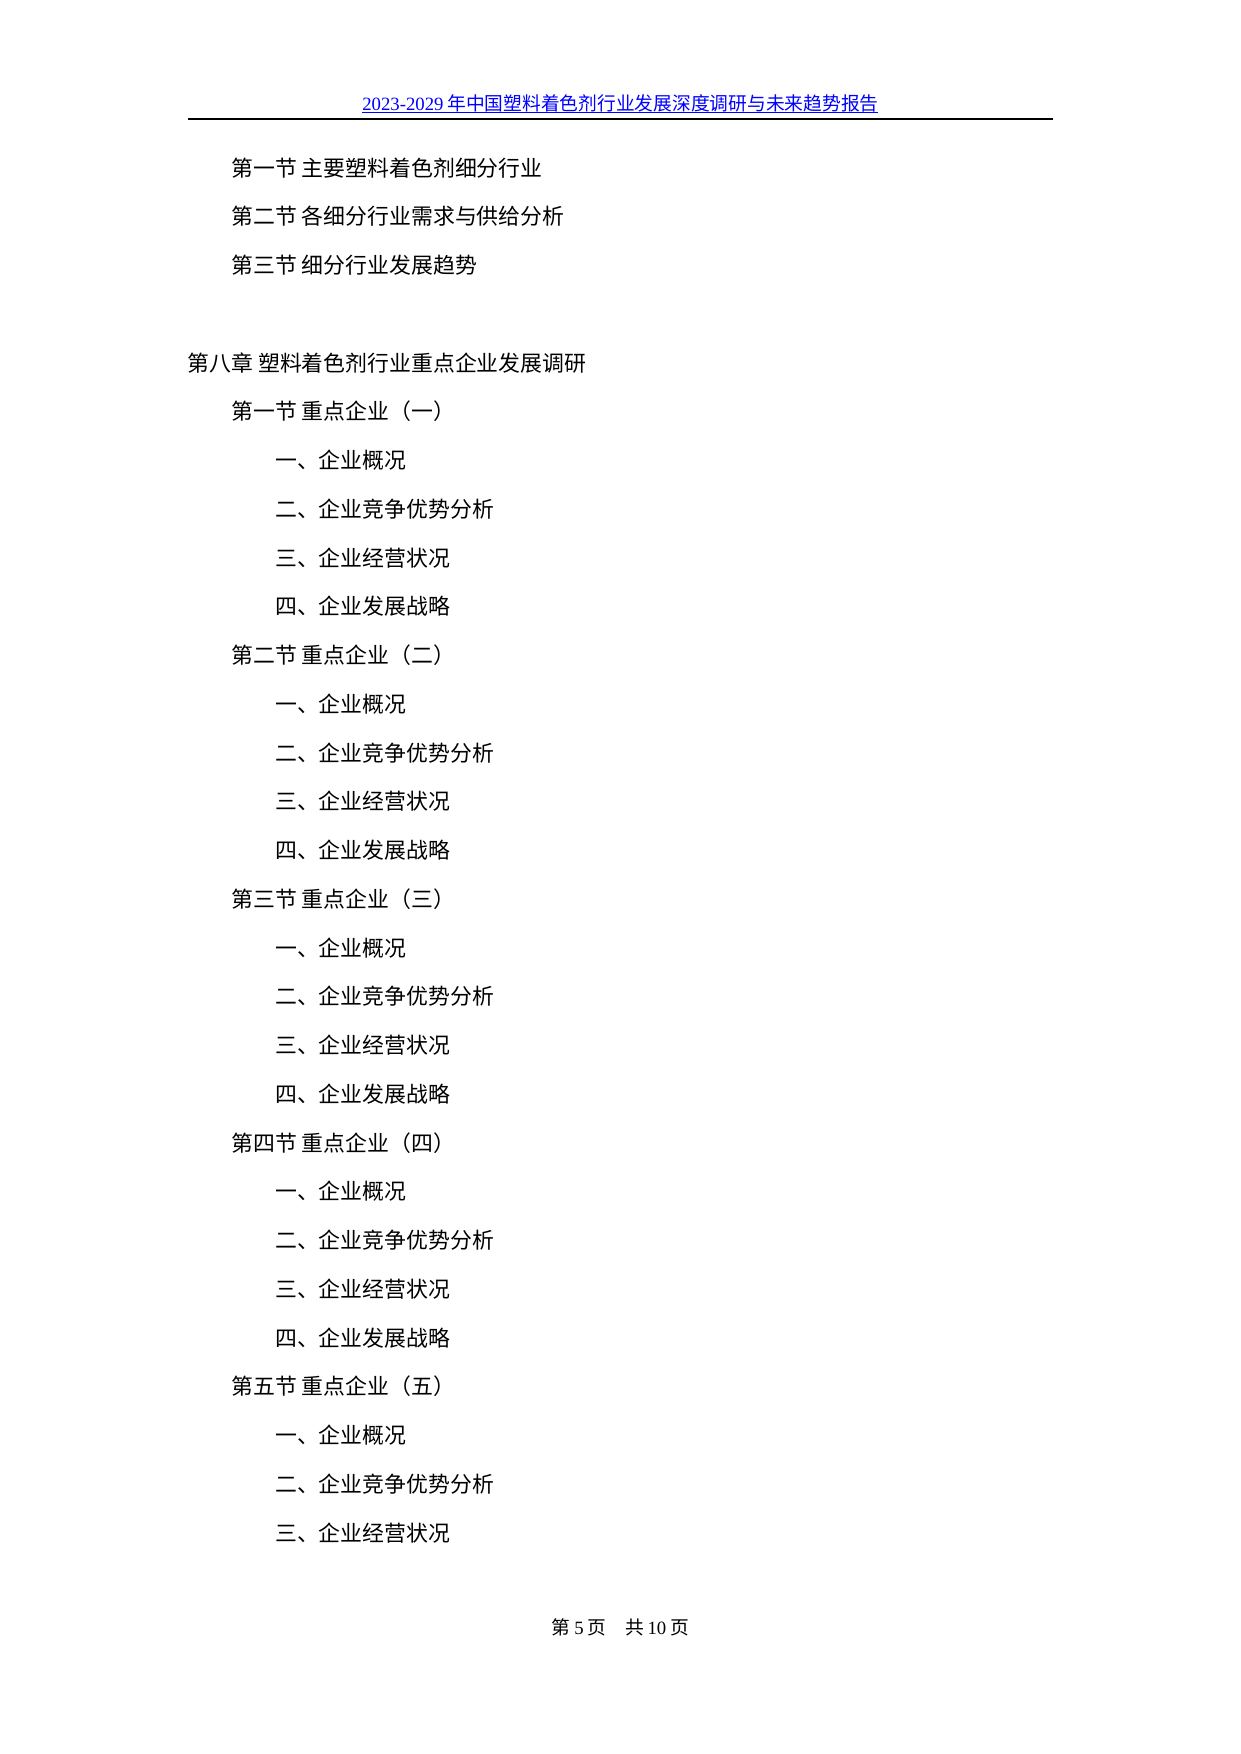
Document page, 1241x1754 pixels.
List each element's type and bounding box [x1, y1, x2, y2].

text [187, 150, 1053, 1548]
